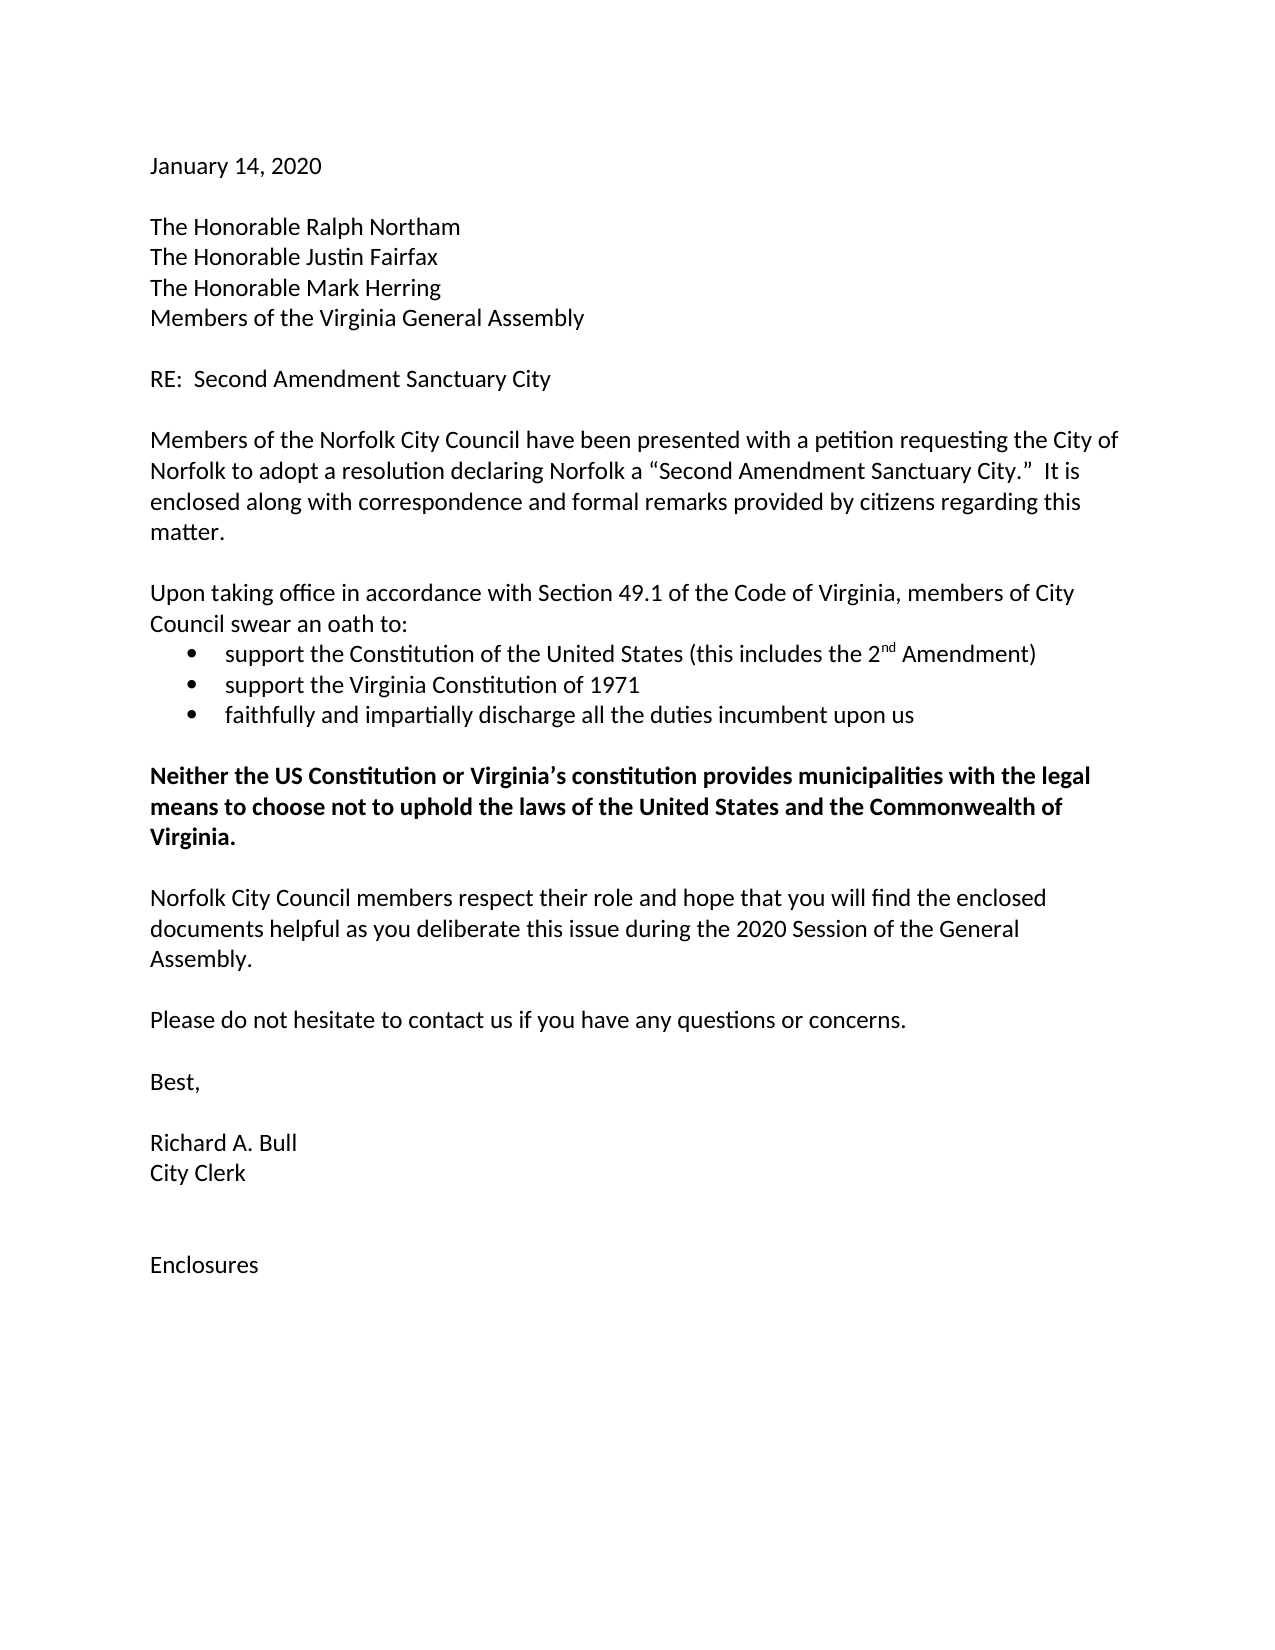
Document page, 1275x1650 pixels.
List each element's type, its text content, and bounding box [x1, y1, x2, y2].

list support the Virginia Constitution of 1971 [187, 669, 1125, 699]
text Best, [150, 1066, 1125, 1096]
text Enclosures [150, 1249, 1125, 1279]
text Members of the Virginia General Assembly [150, 303, 1125, 333]
text January 14, 2020 [150, 150, 1125, 181]
list support the Constitution of the United States (this includes the 2nd Amendment) [187, 638, 1125, 669]
text City Clerk [150, 1157, 1125, 1188]
text RE: Second Amendment Sanctuary City [150, 364, 1125, 394]
text The Honorable Mark Herring [150, 272, 1125, 303]
text The Honorable Ralph Northam [150, 211, 1125, 242]
list faithfully and impartially discharge all the duties incumbent upon us [187, 699, 1125, 730]
text Neither the US Constitution or Virginia’s constitution provides municipalities with the legal means to choose not to uphold the laws of the United States and the Commonwealth of Virginia. [150, 760, 1125, 852]
text Upon taking office in accordance with Section 49.1 of the Code of Virginia, members of City Council swear an oath to: [150, 577, 1125, 638]
text The Honorable Justin Fairfax [150, 242, 1125, 272]
text Members of the Norfolk City Council have been presented with a petition requesting the City of Norfolk to adopt a resolution declaring Norfolk a “Second Amendment Sanctuary City.” It is enclosed along with correspondence and formal remarks provided by citizens regarding this matter. [150, 425, 1125, 547]
text Please do not hesitate to contact us if you have any questions or concerns. [150, 1004, 1125, 1035]
text Norfolk City Council members respect their role and hope that you will find the enclosed documents helpful as you deliberate this issue during the 2020 Session of the General Assembly. [150, 882, 1125, 974]
text Richard A. Bull [150, 1127, 1125, 1157]
